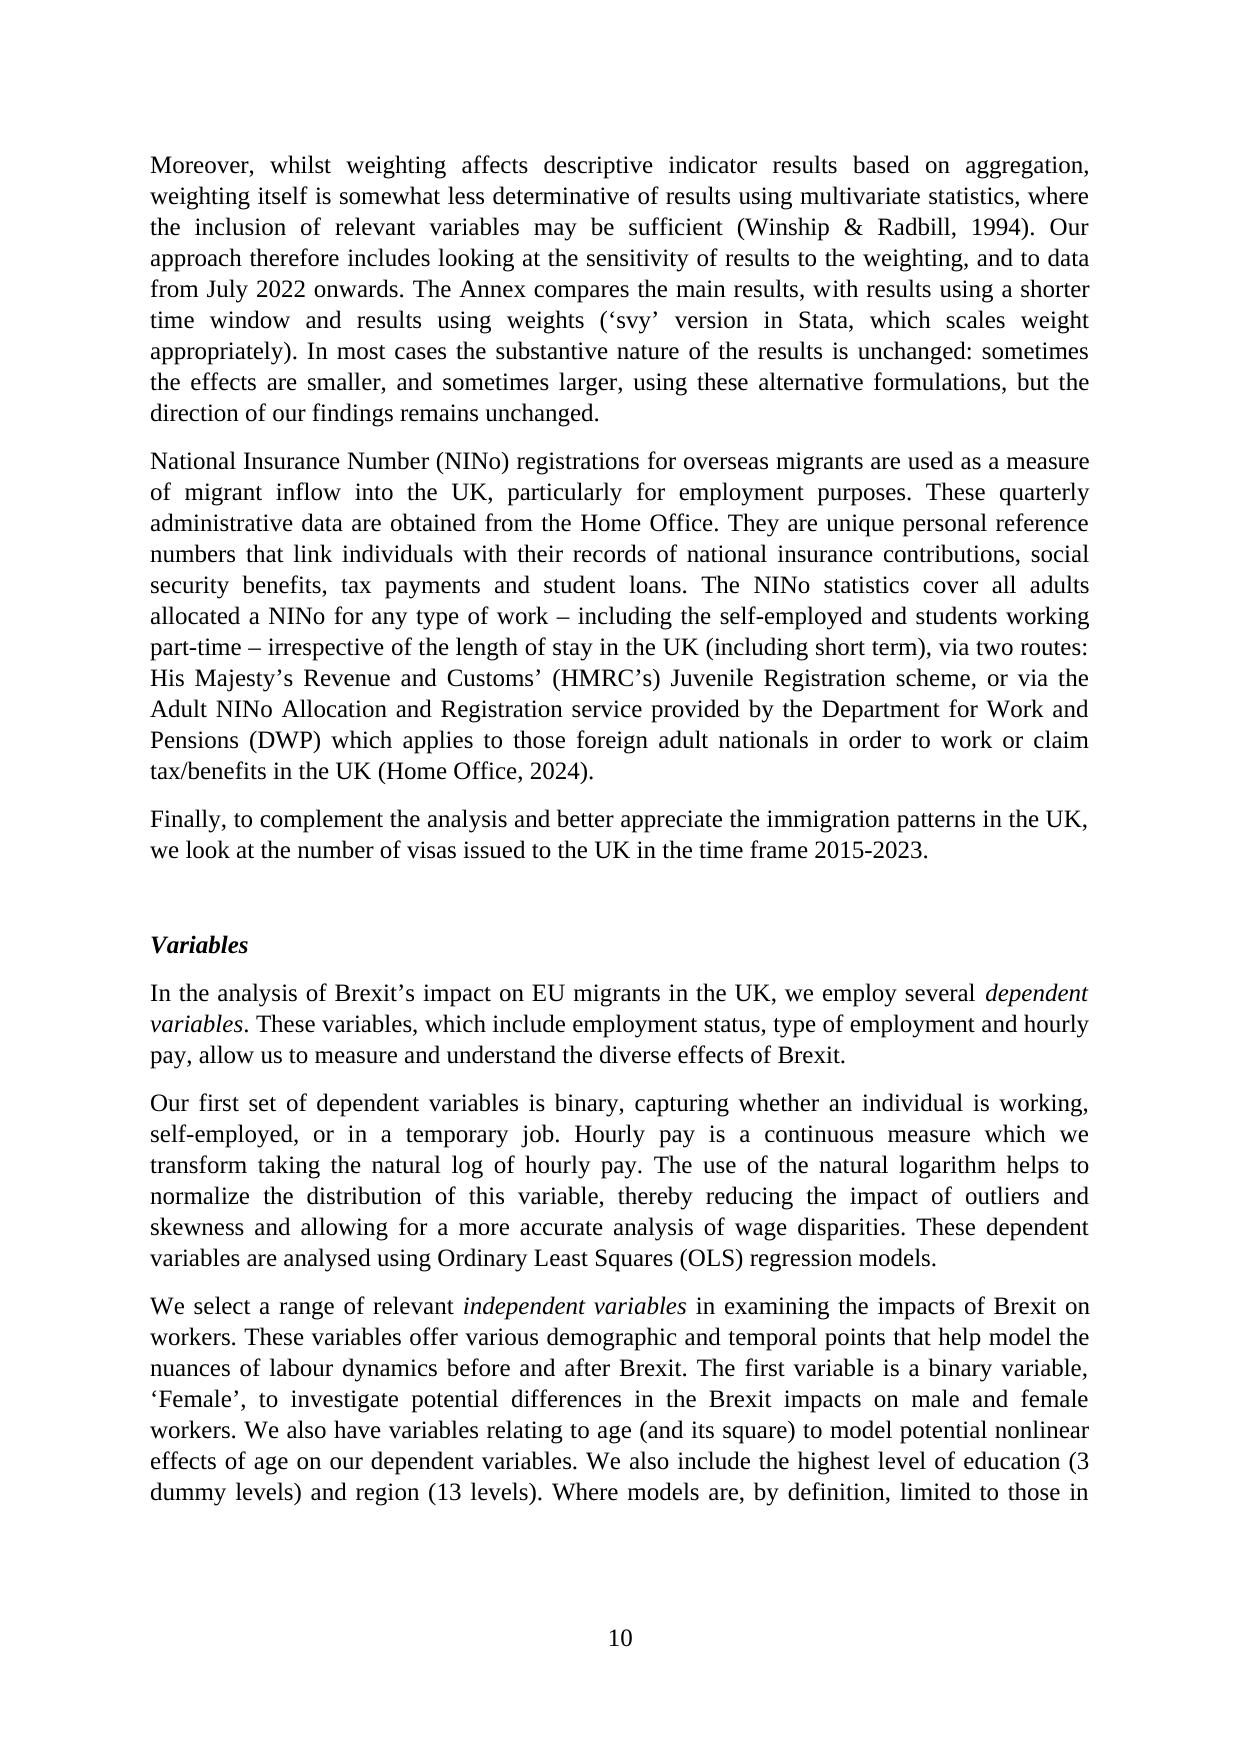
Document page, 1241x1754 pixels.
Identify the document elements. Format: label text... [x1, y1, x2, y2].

text Finally, to complement the analysis and better appreciate the immigration patterns in the UK, we look at the number of visas issued to the UK in the time frame 2015-2023. [150, 804, 1090, 864]
text National Insurance Number (NINo) registrations for overseas migrants are used as a measure of migrant inflow into the UK, particularly for employment purposes. These quarterly administrative data are obtained from the Home Office. They are unique personal reference numbers that link individuals with their records of national insurance contributions, social security benefits, tax payments and student loans. The NINo statistics cover all adults allocated a NINo for any type of work – including the self-employed and students working part-time – irrespective of the length of stay in the UK (including short term), via two routes: His Majesty’s Revenue and Customs’ (HMRC’s) Juvenile Registration scheme, or via the Adult NINo Allocation and Registration service provided by the Department for Work and Pensions (DWP) which applies to those foreign adult nationals in order to work or claim tax/benefits in the UK (Home Office, 2024). [150, 446, 1090, 785]
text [150, 1291, 1090, 1506]
text Variables [150, 931, 1090, 959]
text Our first set of dependent variables is binary, capturing whether an individual is working, self-employed, or in a temporary job. Hourly pay is a continuous measure which we transform taking the natural log of hourly pay. The use of the natural logarithm helps to normalize the distribution of this variable, thereby reducing the impact of outliers and skewness and allowing for a more accurate analysis of wage disparities. These dependent variables are analysed using Ordinary Least Squares (OLS) regression models. [150, 1088, 1090, 1272]
text In the analysis of Brexit’s impact on EU migrants in the UK, we employ several dependent variables. These variables, which include employment status, type of employment and hourly pay, allow us to measure and understand the diverse effects of Brexit. [150, 978, 1090, 1069]
text Moreover, whilst weighting affects descriptive indicator results based on aggregation, weighting itself is somewhat less determinative of results using multivariate statistics, where the inclusion of relevant variables may be sufficient (Winship & Radbill, 1994). Our approach therefore includes looking at the sensitivity of results to the weighting, and to data from July 2022 onwards. The Annex compares the main results, with results using a shorter time window and results using weights (‘svy’ version in Stata, which scales weight appropriately). In most cases the substantive nature of the results is unchanged: sometimes the effects are smaller, and sometimes larger, using these alternative formulations, but the direction of our findings remains unchanged. [150, 150, 1090, 427]
